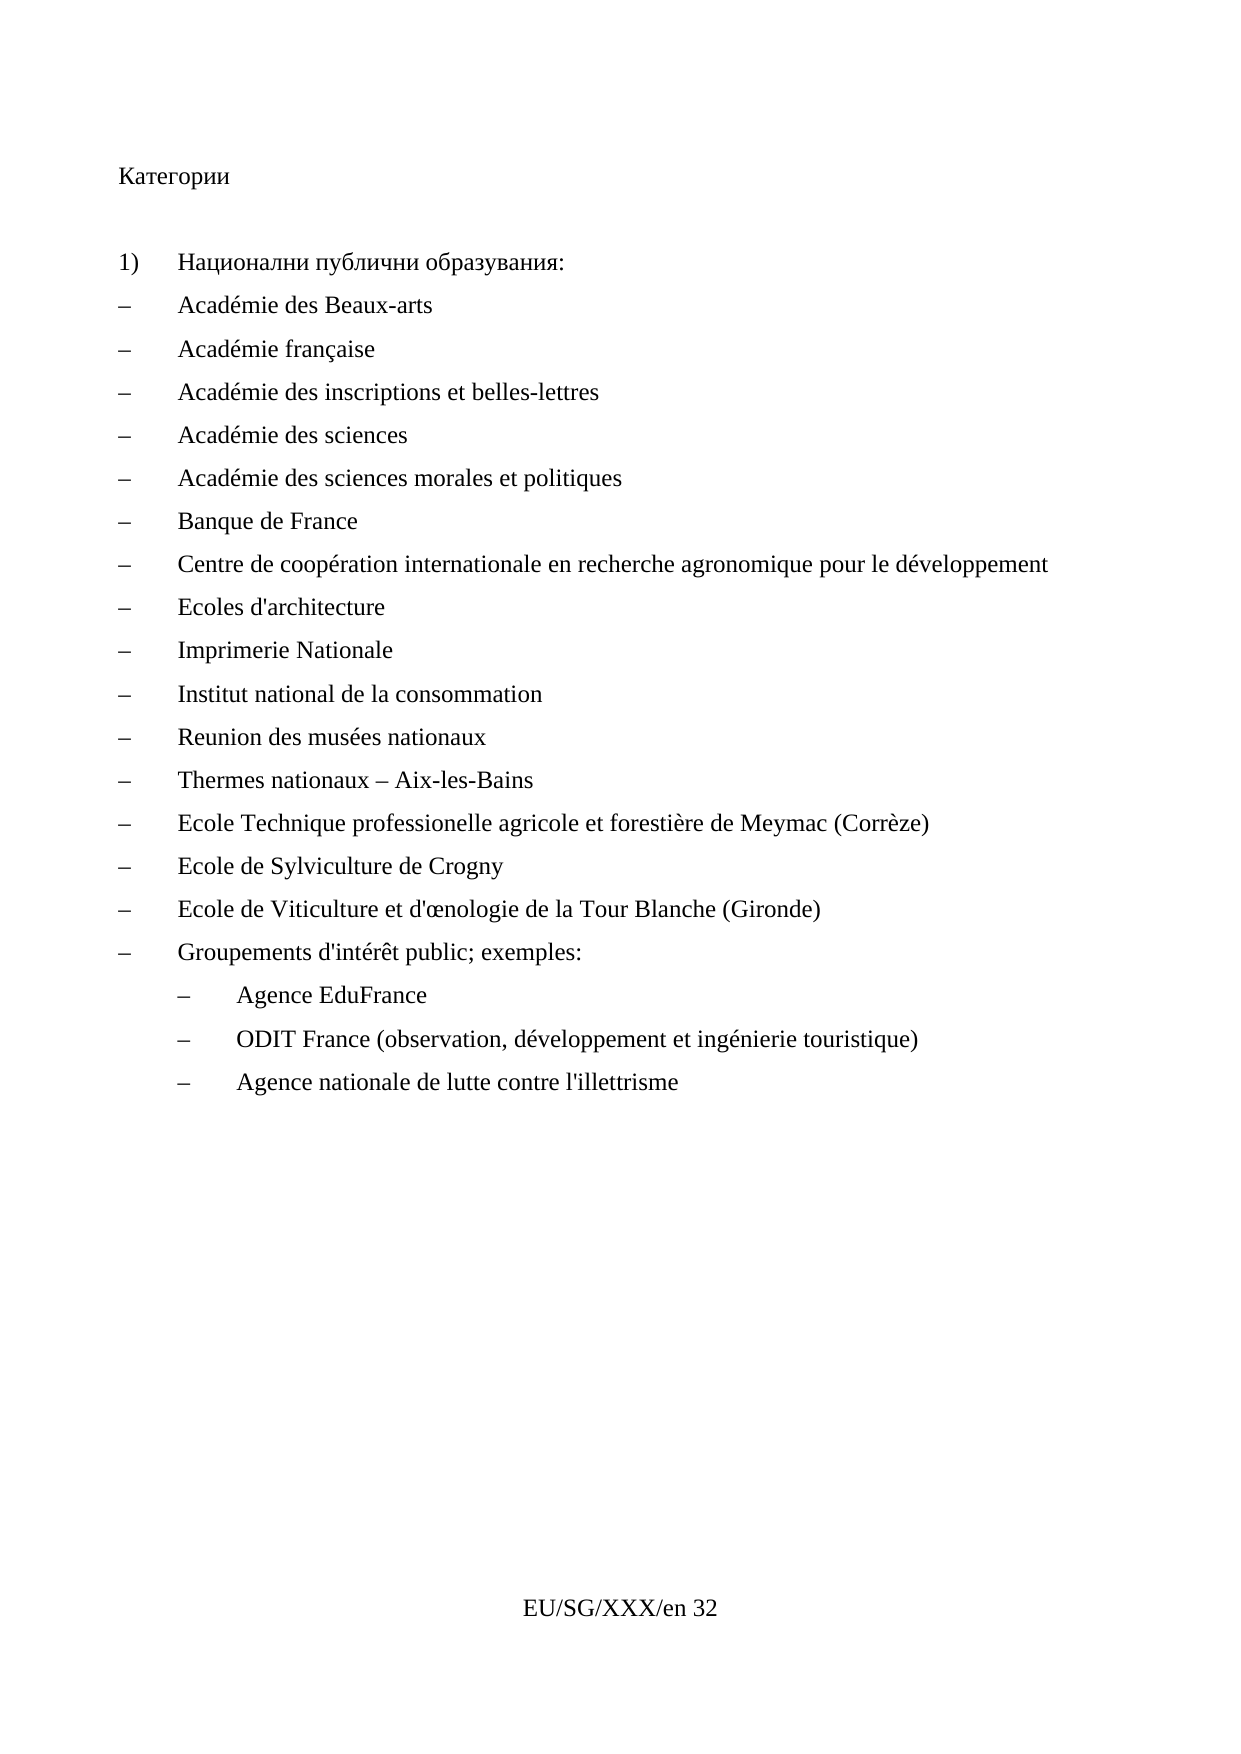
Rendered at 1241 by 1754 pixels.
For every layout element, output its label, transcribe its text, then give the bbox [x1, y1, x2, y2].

text – Ecoles d'architecture [118, 592, 1122, 621]
text – Centre de coopération internationale en recherche agronomique pour le développement [118, 549, 1122, 578]
text – Ecole de Sylviculture de Crogny [118, 851, 1122, 880]
text – Ecole Technique professionelle agricole et forestière de Meymac (Corrèze) [118, 808, 1122, 837]
text – Agence nationale de lutte contre l'illettrisme [177, 1067, 1122, 1096]
text – Académie française [118, 334, 1122, 362]
text – ODIT France (observation, développement et ingénierie touristique) [177, 1024, 1122, 1052]
text – Banque de France [118, 506, 1122, 535]
text – Agence EduFrance [177, 981, 1122, 1009]
text – Académie des Beaux-arts [118, 291, 1122, 319]
text – Ecole de Viticulture et d'œnologie de la Tour Blanche (Gironde) [118, 894, 1122, 923]
text – Académie des sciences [118, 420, 1122, 449]
text – Institut national de la consommation [118, 679, 1122, 707]
text Категории [118, 161, 1122, 190]
text – Thermes nationaux – Aix-les-Bains [118, 765, 1122, 794]
text – Imprimerie Nationale [118, 636, 1122, 664]
text 1) Национални публични образувания: [118, 247, 1122, 276]
text – Académie des inscriptions et belles-lettres [118, 377, 1122, 406]
text – Reunion des musées nationaux [118, 722, 1122, 751]
text – Académie des sciences morales et politiques [118, 463, 1122, 492]
text – Groupements d'intérêt public; exemples: [118, 937, 1122, 966]
